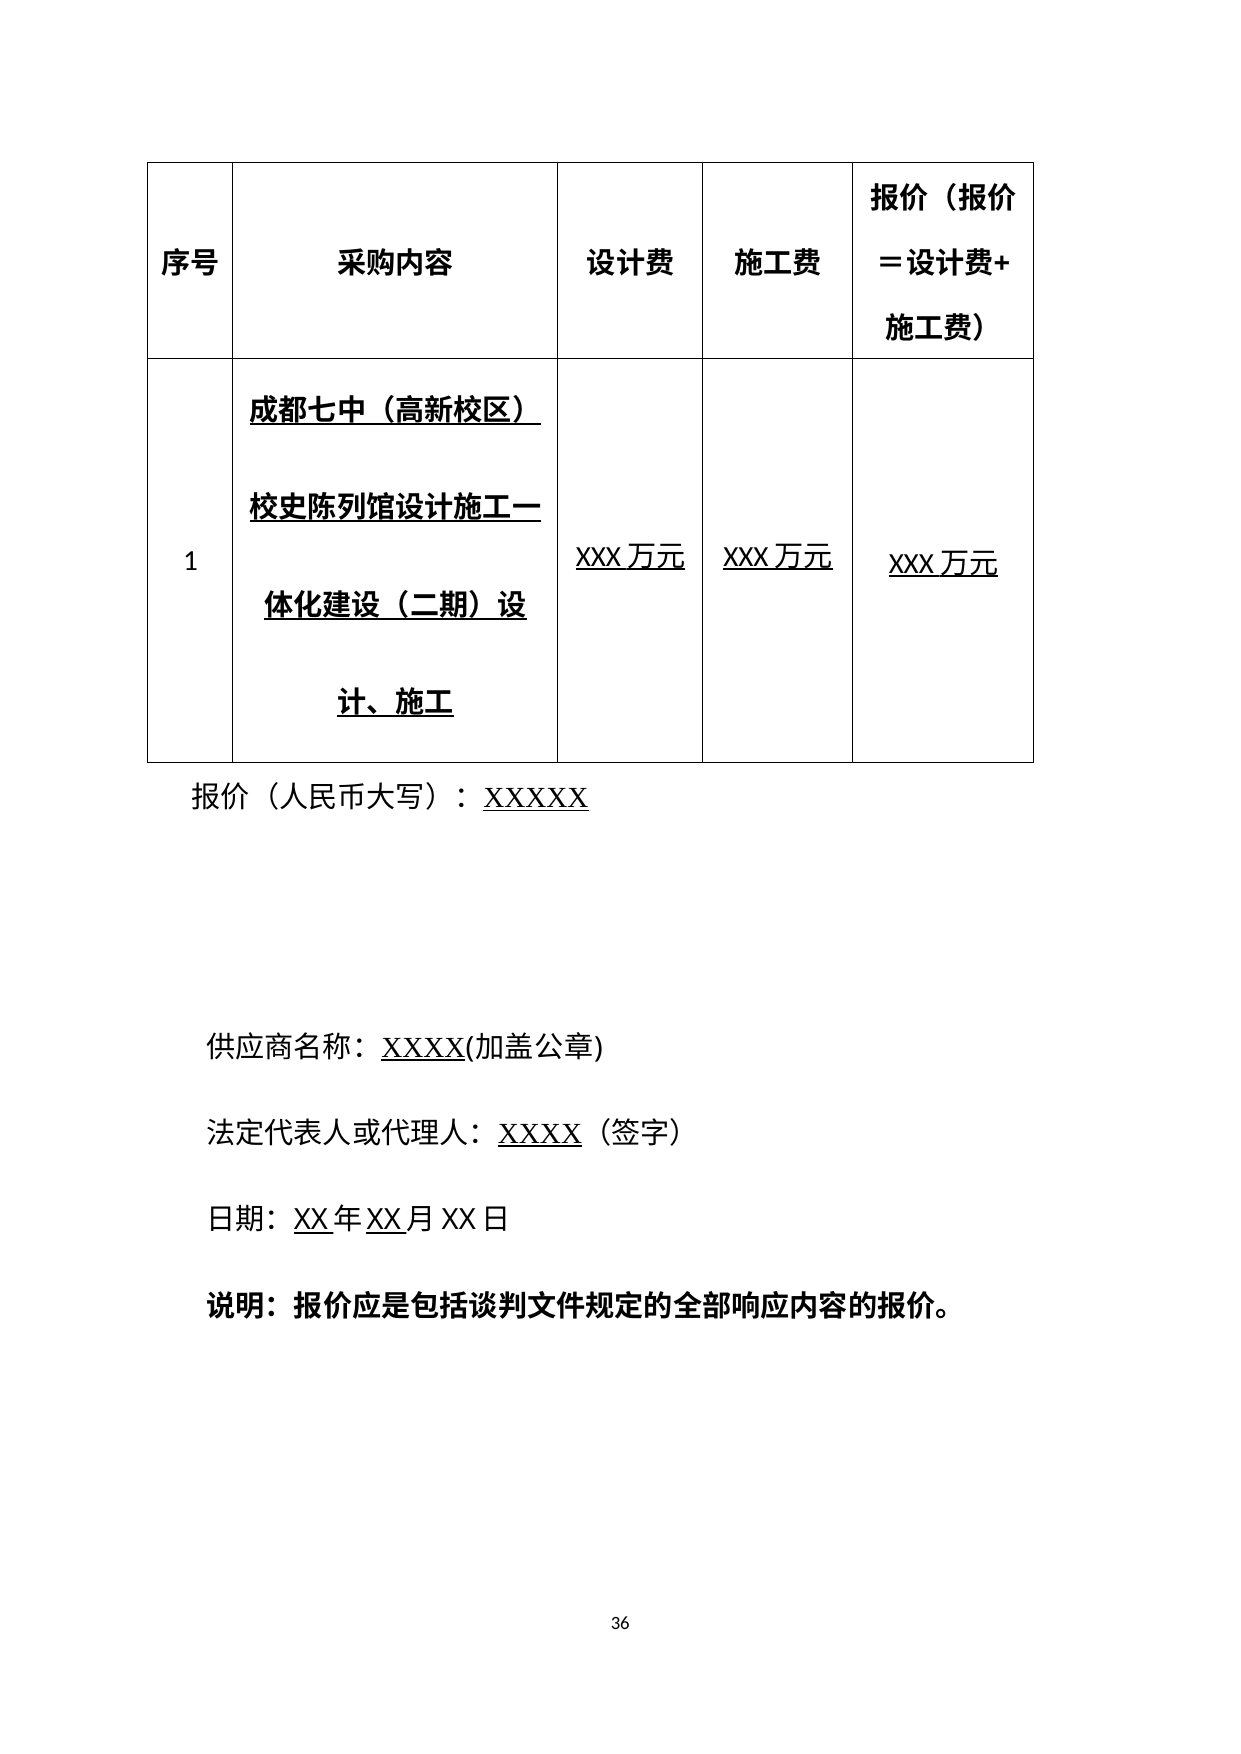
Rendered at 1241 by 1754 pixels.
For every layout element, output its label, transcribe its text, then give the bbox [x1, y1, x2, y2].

table_header 设计费 [558, 163, 702, 358]
text 法定代表人或代理人：XXXX（签字） [148, 1098, 1093, 1163]
text 日期：XX年 XX月XX日 [148, 1184, 1093, 1249]
table_cell XXX万元 [703, 359, 852, 762]
table_cell XXX万元 [558, 359, 702, 762]
table_header 报价（报价＝设计费+施工费） [853, 163, 1033, 358]
table_header 施工费 [703, 163, 852, 358]
table_cell 1 [148, 359, 232, 762]
text 供应商名称：XXXX(加盖公章) [148, 1012, 1093, 1077]
text 报价（人民币大写）：XXXXX [148, 763, 1093, 828]
table_header 采购内容 [233, 163, 557, 358]
table_header 序号 [148, 163, 232, 358]
table_cell 成都七中（高新校区）校史陈列馆设计施工一体化建设（二期）设计、施工 [233, 359, 557, 762]
table_cell XXX万元 [853, 359, 1033, 762]
text 说明：报价应是包括谈判文件规定的全部响应内容的报价。 [148, 1271, 1093, 1336]
